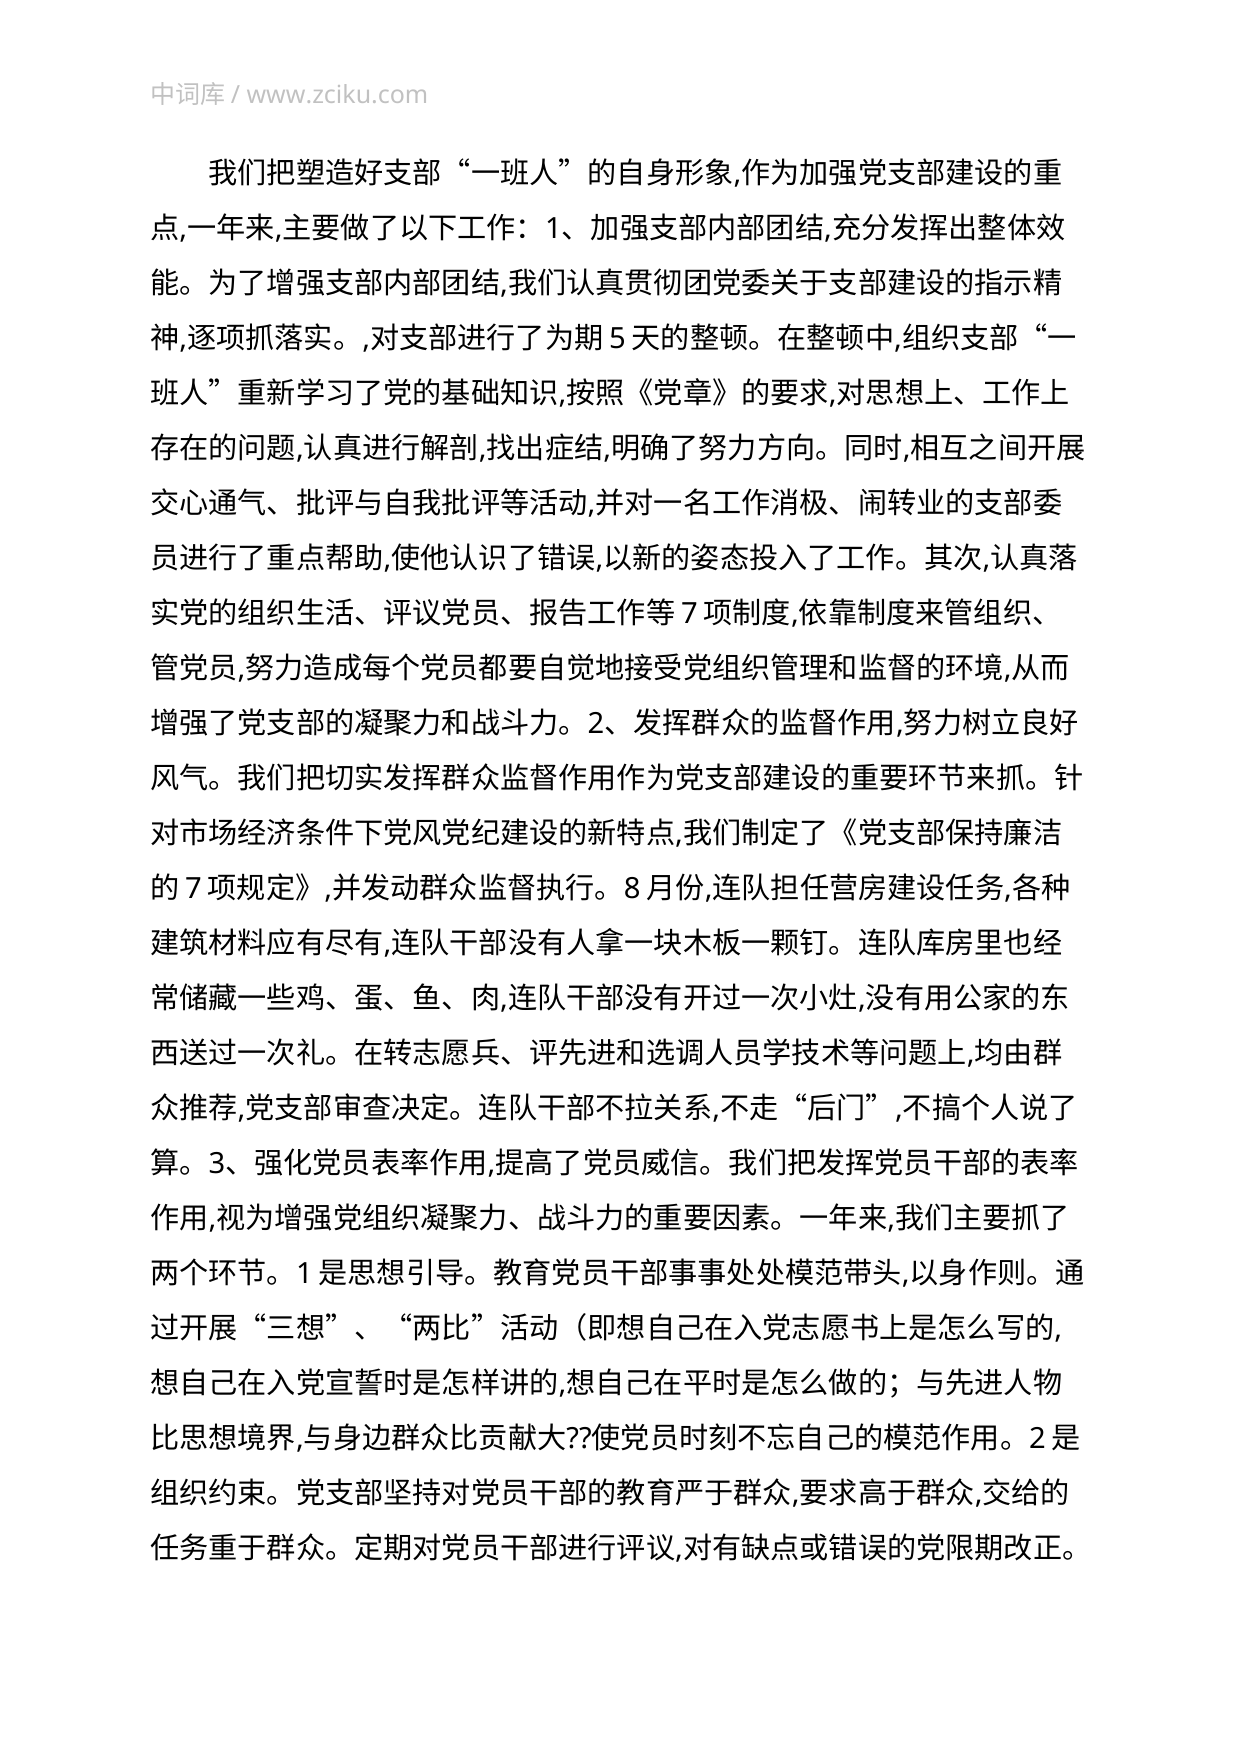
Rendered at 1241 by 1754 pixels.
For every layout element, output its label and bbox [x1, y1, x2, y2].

text [150, 150, 1090, 1567]
